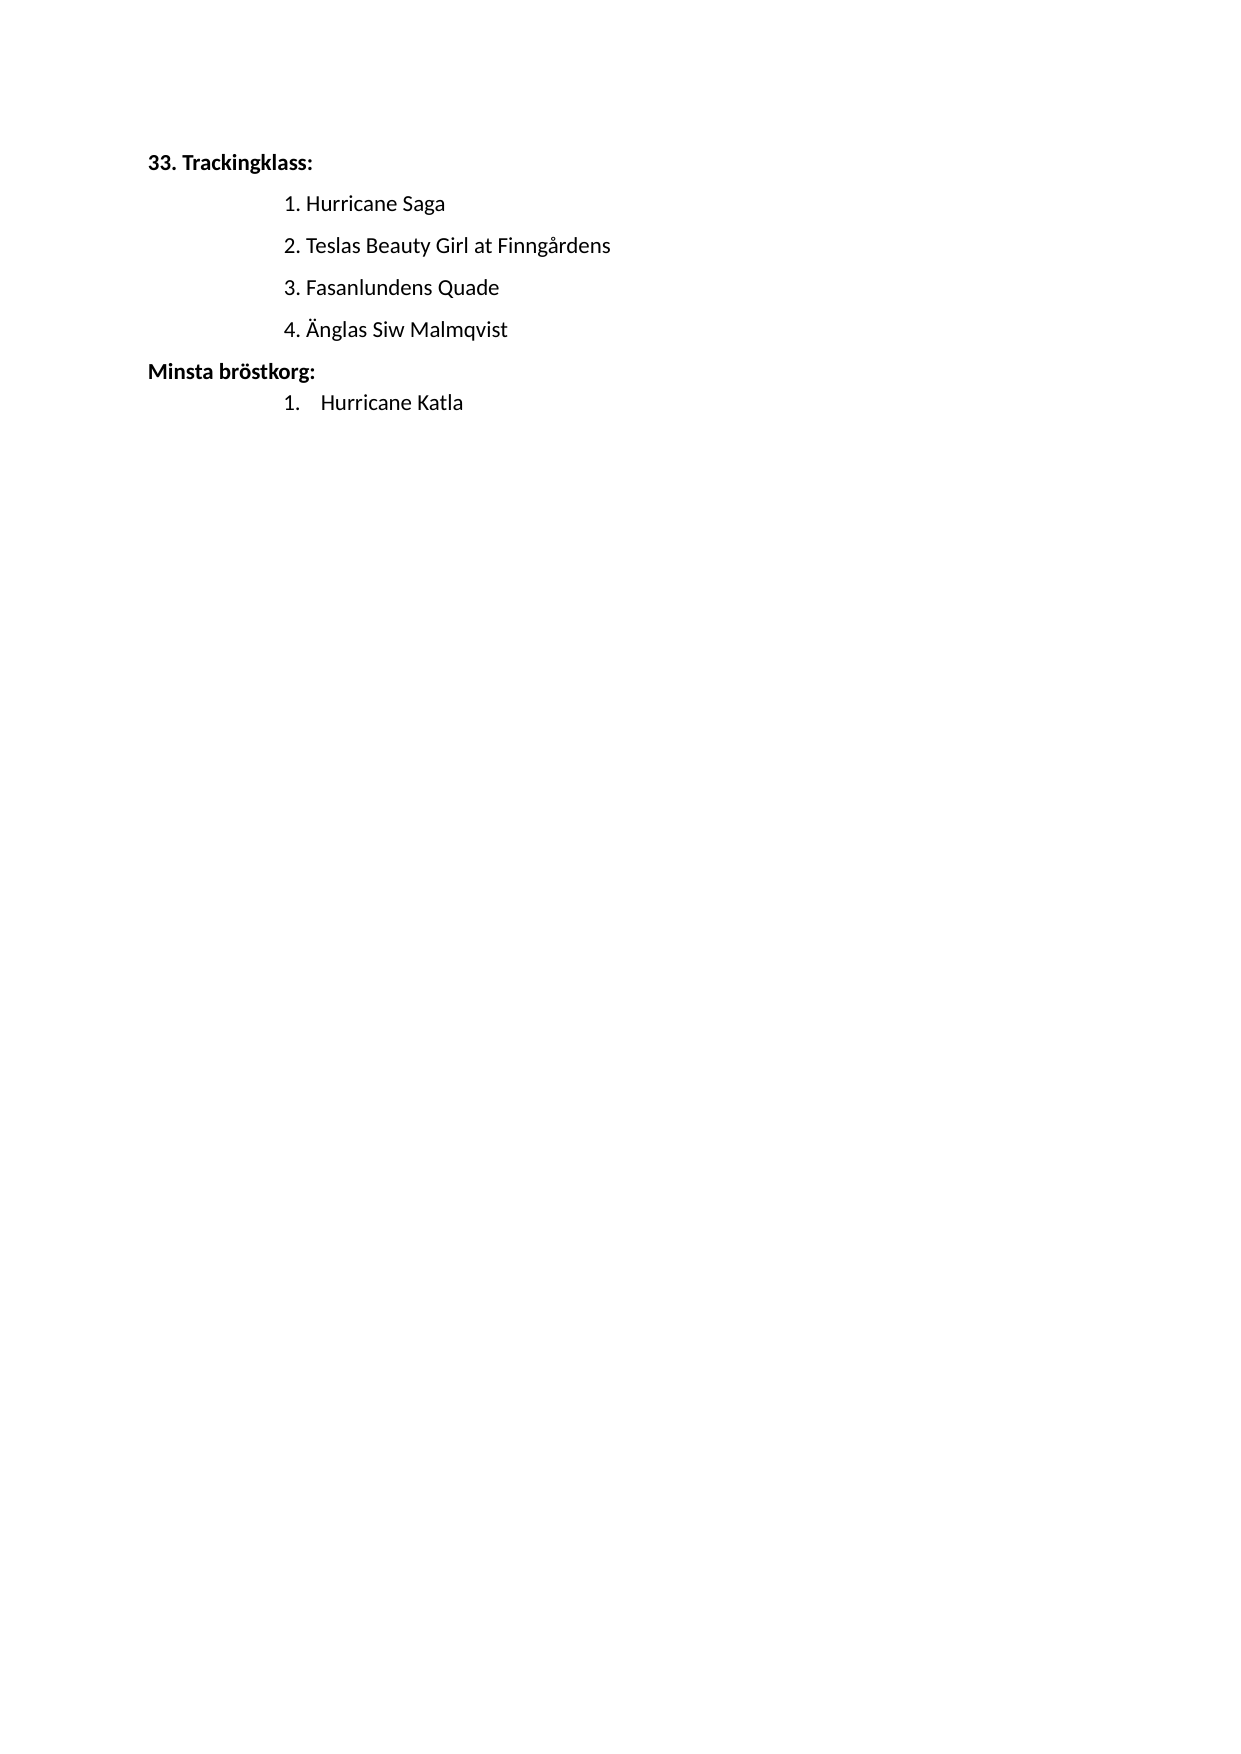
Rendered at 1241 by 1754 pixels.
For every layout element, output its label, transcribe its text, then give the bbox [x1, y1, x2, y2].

text 33. Trackingklass: [148, 148, 1093, 176]
text Minsta bröstkorg: [148, 357, 1093, 386]
text 2. Teslas Beauty Girl at Finngårdens [148, 232, 1093, 259]
text 4. Änglas Siw Malmqvist [148, 316, 1093, 343]
text 1. Hurricane Saga [148, 189, 1093, 218]
list Hurricane Katla [283, 388, 1093, 416]
text 3. Fasanlundens Quade [148, 273, 1093, 302]
